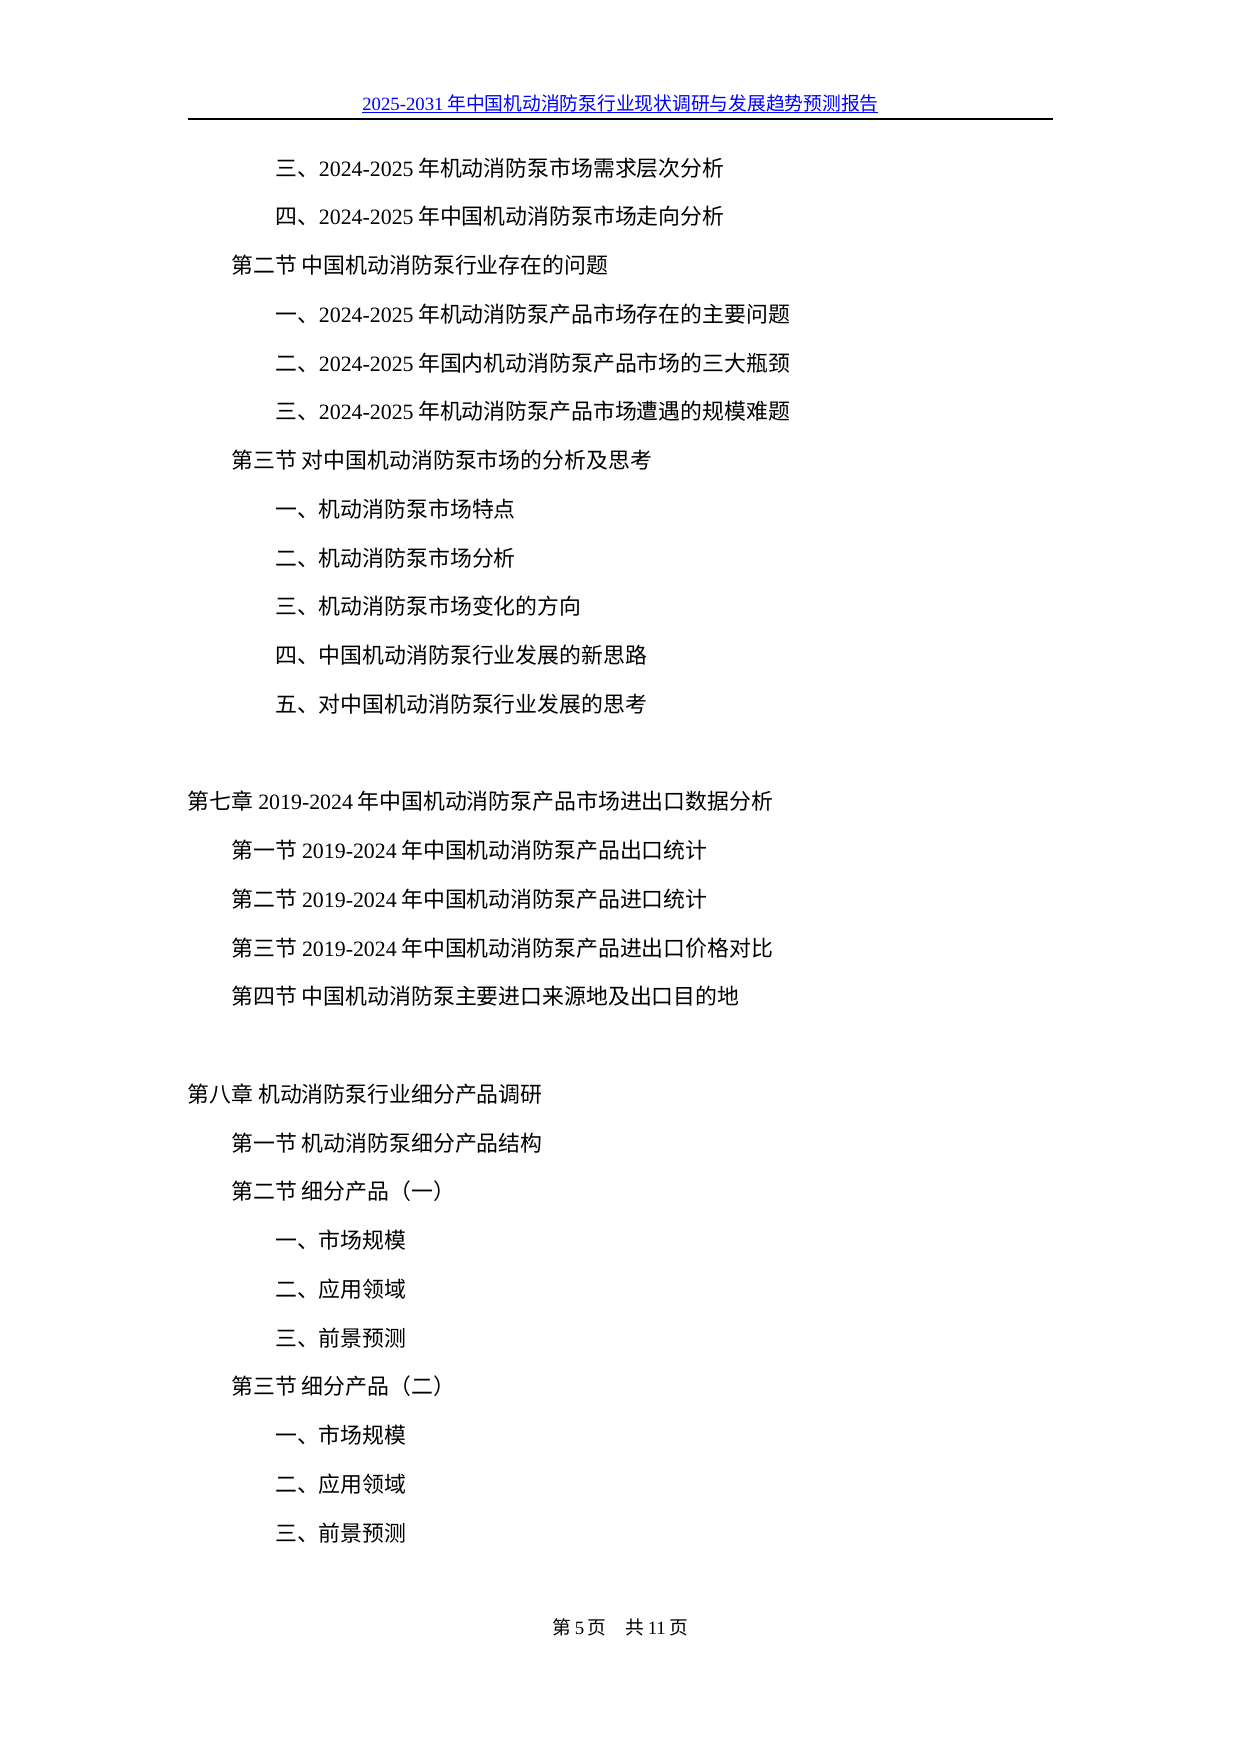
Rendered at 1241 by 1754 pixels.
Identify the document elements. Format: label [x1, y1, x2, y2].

text [187, 150, 1053, 1548]
